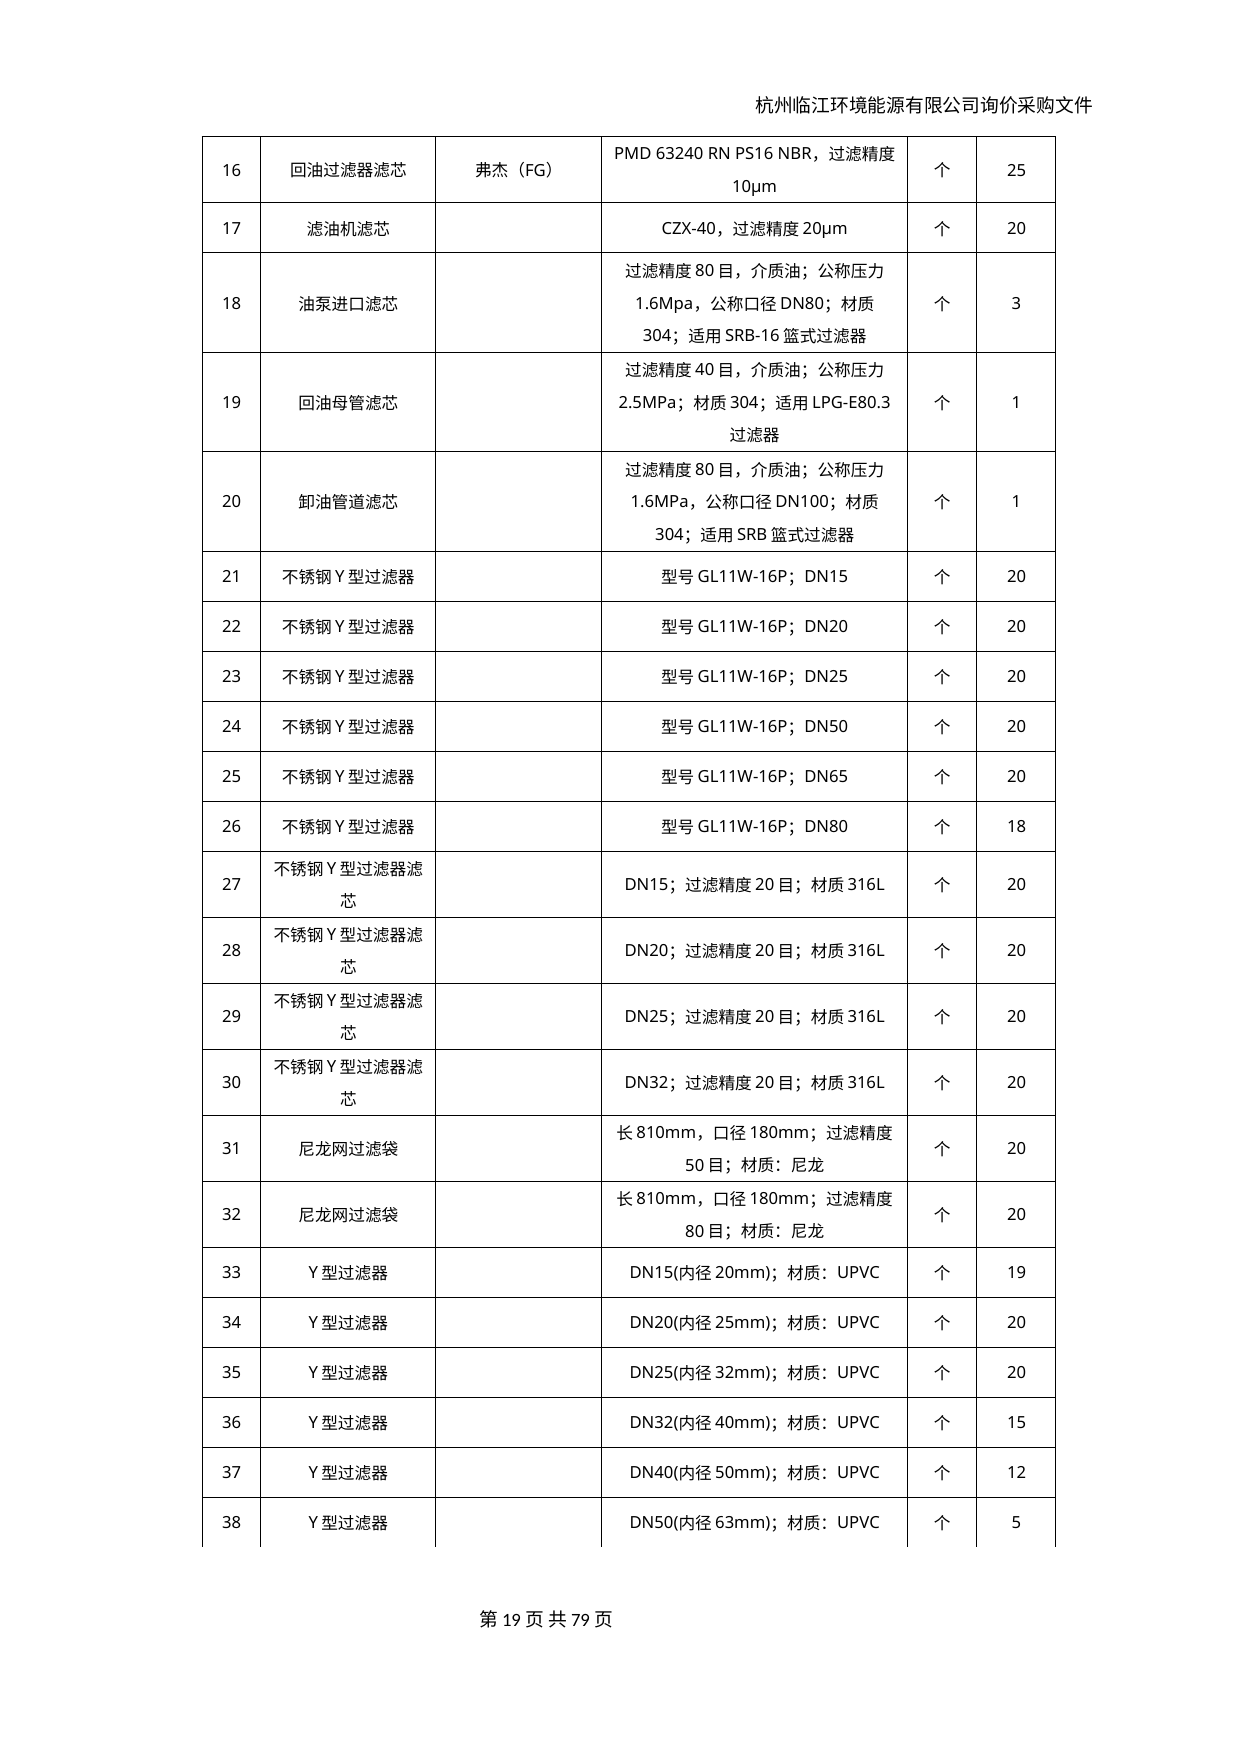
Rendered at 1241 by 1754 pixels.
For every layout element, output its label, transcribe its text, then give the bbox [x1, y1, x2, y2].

table_cell 型号GL11W-16P；DN15 [602, 552, 907, 601]
table_cell 不锈钢Y型过滤器 [261, 602, 435, 651]
table_cell 36 [203, 1398, 260, 1447]
table_cell Y型过滤器 [261, 1498, 435, 1547]
table_cell 20 [977, 1348, 1055, 1397]
table_cell 卸油管道滤芯 [261, 452, 435, 551]
table_cell DN40(内径50mm)；材质：UPVC [602, 1448, 907, 1497]
table_cell 20 [977, 752, 1055, 801]
table_cell 25 [203, 752, 260, 801]
table_cell 20 [977, 984, 1055, 1049]
table_cell [436, 1248, 601, 1297]
table_cell 20 [977, 1298, 1055, 1347]
table_cell CZX-40，过滤精度20μm [602, 203, 907, 252]
table_cell 个 [908, 203, 976, 252]
table_cell 不锈钢Y型过滤器 [261, 702, 435, 751]
table_cell 个 [908, 752, 976, 801]
table_cell 型号GL11W-16P；DN20 [602, 602, 907, 651]
table_cell DN15；过滤精度20目；材质316L [602, 852, 907, 917]
table_cell 个 [908, 652, 976, 701]
table_cell 油泵进口滤芯 [261, 253, 435, 352]
table_cell 个 [908, 353, 976, 451]
table_cell 18 [203, 253, 260, 352]
table_cell 型号GL11W-16P；DN65 [602, 752, 907, 801]
table_cell 22 [203, 602, 260, 651]
table_cell 18 [977, 802, 1055, 851]
table_cell [436, 253, 601, 352]
table_cell [436, 1298, 601, 1347]
table_cell 不锈钢Y型过滤器滤芯 [261, 852, 435, 917]
table_cell 26 [203, 802, 260, 851]
table_cell 20 [977, 918, 1055, 983]
table_cell 20 [977, 552, 1055, 601]
table_cell 个 [908, 552, 976, 601]
table_cell [436, 1050, 601, 1115]
table_cell Y型过滤器 [261, 1298, 435, 1347]
table_cell [436, 552, 601, 601]
table_cell 15 [977, 1398, 1055, 1447]
table_cell 过滤精度80目，介质油；公称压力1.6Mpa，公称口径DN80；材质304；适用SRB-16篮式过滤器 [602, 253, 907, 352]
table_cell 个 [908, 1116, 976, 1181]
table_cell 不锈钢Y型过滤器 [261, 552, 435, 601]
table_cell 38 [203, 1498, 260, 1547]
table_cell 30 [203, 1050, 260, 1115]
table_cell 回油母管滤芯 [261, 353, 435, 451]
table_cell 20 [977, 702, 1055, 751]
table_cell [436, 1182, 601, 1247]
table_cell [436, 752, 601, 801]
table_cell 不锈钢Y型过滤器滤芯 [261, 1050, 435, 1115]
table_cell 1 [977, 353, 1055, 451]
table_cell 20 [977, 852, 1055, 917]
table_cell 34 [203, 1298, 260, 1347]
table_cell 个 [908, 1050, 976, 1115]
table_cell [436, 452, 601, 551]
table_cell 16 [203, 137, 260, 202]
table_cell [436, 1448, 601, 1497]
table_cell 不锈钢Y型过滤器 [261, 652, 435, 701]
table_cell 不锈钢Y型过滤器滤芯 [261, 918, 435, 983]
table_cell 20 [977, 1116, 1055, 1181]
table_cell 29 [203, 984, 260, 1049]
table_cell 不锈钢Y型过滤器 [261, 802, 435, 851]
table_cell [436, 1116, 601, 1181]
table_cell 个 [908, 1498, 976, 1547]
table_cell 20 [977, 602, 1055, 651]
table_cell 33 [203, 1248, 260, 1297]
table_cell 个 [908, 984, 976, 1049]
table_cell 过滤精度80目，介质油；公称压力1.6MPa，公称口径DN100；材质304；适用SRB篮式过滤器 [602, 452, 907, 551]
table_cell 32 [203, 1182, 260, 1247]
table_cell 个 [908, 1248, 976, 1297]
table_cell PMD 63240 RN PS16 NBR，过滤精度10μm [602, 137, 907, 202]
table_cell DN20(内径25mm)；材质：UPVC [602, 1298, 907, 1347]
table_cell Y型过滤器 [261, 1448, 435, 1497]
table_cell 20 [977, 203, 1055, 252]
table_cell 个 [908, 1182, 976, 1247]
table_cell 不锈钢Y型过滤器 [261, 752, 435, 801]
table_cell 23 [203, 652, 260, 701]
table_cell 个 [908, 452, 976, 551]
table_cell [436, 918, 601, 983]
table_cell 尼龙网过滤袋 [261, 1182, 435, 1247]
table_cell [436, 602, 601, 651]
table_cell 20 [977, 1182, 1055, 1247]
table_cell 型号GL11W-16P；DN50 [602, 702, 907, 751]
table_cell DN25；过滤精度20目；材质316L [602, 984, 907, 1049]
table_cell 25 [977, 137, 1055, 202]
table_cell [436, 852, 601, 917]
table_cell 个 [908, 702, 976, 751]
table_cell 长810mm，口径180mm；过滤精度80目；材质：尼龙 [602, 1182, 907, 1247]
table_cell DN20；过滤精度20目；材质316L [602, 918, 907, 983]
table_cell 5 [977, 1498, 1055, 1547]
table_cell [436, 702, 601, 751]
table_cell Y型过滤器 [261, 1398, 435, 1447]
table_cell 12 [977, 1448, 1055, 1497]
table_cell 21 [203, 552, 260, 601]
table_cell 个 [908, 137, 976, 202]
table_cell 20 [977, 652, 1055, 701]
table_cell DN15(内径20mm)；材质：UPVC [602, 1248, 907, 1297]
table_cell 个 [908, 1448, 976, 1497]
table_cell DN32；过滤精度20目；材质316L [602, 1050, 907, 1115]
table_cell 个 [908, 1398, 976, 1447]
table_cell 个 [908, 802, 976, 851]
table_cell 过滤精度40目，介质油；公称压力2.5MPa；材质304；适用LPG-E80.3过滤器 [602, 353, 907, 451]
table_cell 尼龙网过滤袋 [261, 1116, 435, 1181]
table_cell 17 [203, 203, 260, 252]
table_cell DN50(内径63mm)；材质：UPVC [602, 1498, 907, 1547]
table_cell DN32(内径40mm)；材质：UPVC [602, 1398, 907, 1447]
table_cell 个 [908, 602, 976, 651]
table_cell 滤油机滤芯 [261, 203, 435, 252]
table_cell [436, 353, 601, 451]
table_cell 个 [908, 852, 976, 917]
table_cell 个 [908, 918, 976, 983]
table_cell [436, 984, 601, 1049]
table_cell 27 [203, 852, 260, 917]
table_cell 24 [203, 702, 260, 751]
table_cell 长810mm，口径180mm；过滤精度50目；材质：尼龙 [602, 1116, 907, 1181]
table_cell [436, 203, 601, 252]
table_cell Y型过滤器 [261, 1248, 435, 1297]
table_cell 1 [977, 452, 1055, 551]
table_cell 19 [977, 1248, 1055, 1297]
table_cell 型号GL11W-16P；DN80 [602, 802, 907, 851]
table_cell 不锈钢Y型过滤器滤芯 [261, 984, 435, 1049]
table_cell 37 [203, 1448, 260, 1497]
table_cell 3 [977, 253, 1055, 352]
table_cell 28 [203, 918, 260, 983]
table_cell 31 [203, 1116, 260, 1181]
table_cell 回油过滤器滤芯 [261, 137, 435, 202]
table_cell DN25(内径32mm)；材质：UPVC [602, 1348, 907, 1397]
table_cell 个 [908, 1348, 976, 1397]
table_cell [436, 1348, 601, 1397]
table_cell 个 [908, 253, 976, 352]
table_cell 弗杰（FG） [436, 137, 601, 202]
table_cell 35 [203, 1348, 260, 1397]
table_cell 型号GL11W-16P；DN25 [602, 652, 907, 701]
table_cell [436, 1498, 601, 1547]
table_cell 20 [977, 1050, 1055, 1115]
table_cell [436, 652, 601, 701]
table_cell [436, 802, 601, 851]
table_cell Y型过滤器 [261, 1348, 435, 1397]
table_cell 20 [203, 452, 260, 551]
table_cell 个 [908, 1298, 976, 1347]
table_cell [436, 1398, 601, 1447]
table_cell 19 [203, 353, 260, 451]
